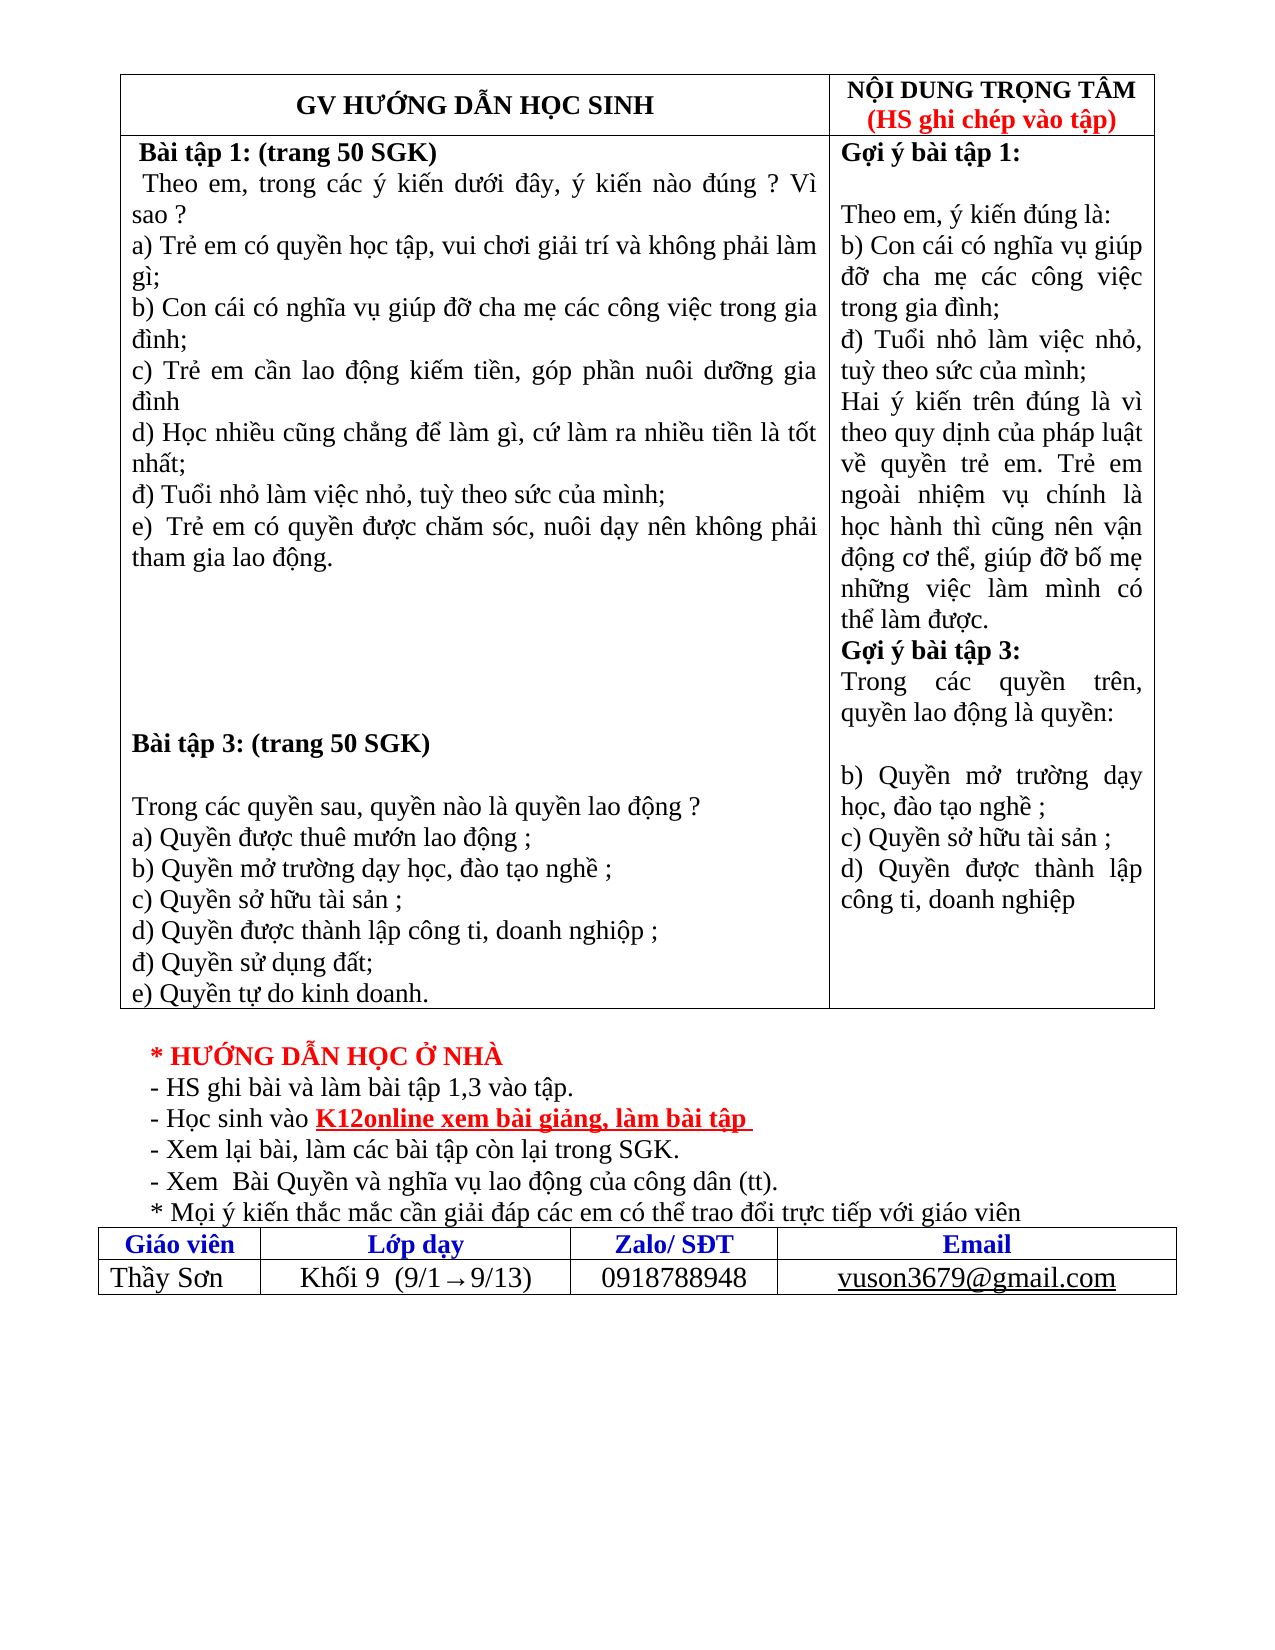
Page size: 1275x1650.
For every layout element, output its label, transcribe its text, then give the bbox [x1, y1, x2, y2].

text - Học sinh vào K12online xem bài giảng, làm bài tập [150, 1102, 1125, 1133]
table_header GV HƯỚNG DẪN HỌC SINH [121, 75, 829, 135]
text * Mọi ý kiến thắc mắc cần giải đáp các em có thể trao đổi trực tiếp với giáo viên [150, 1196, 1125, 1227]
text - HS ghi bài và làm bài tập 1,3 vào tập. [150, 1071, 1125, 1102]
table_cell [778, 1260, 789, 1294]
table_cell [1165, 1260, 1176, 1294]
table_header NỘI DUNG TRỌNG TÂM (HS ghi chép vào tập) [830, 75, 1154, 135]
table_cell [121, 136, 829, 1008]
text * HƯỚNG DẪN HỌC Ở NHÀ [150, 1040, 1125, 1071]
text - Xem Bài Quyền và nghĩa vụ lao động của công dân (tt). [150, 1165, 1125, 1196]
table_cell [830, 136, 1154, 1008]
text - Xem lại bài, làm các bài tập còn lại trong SGK. [150, 1133, 1125, 1165]
